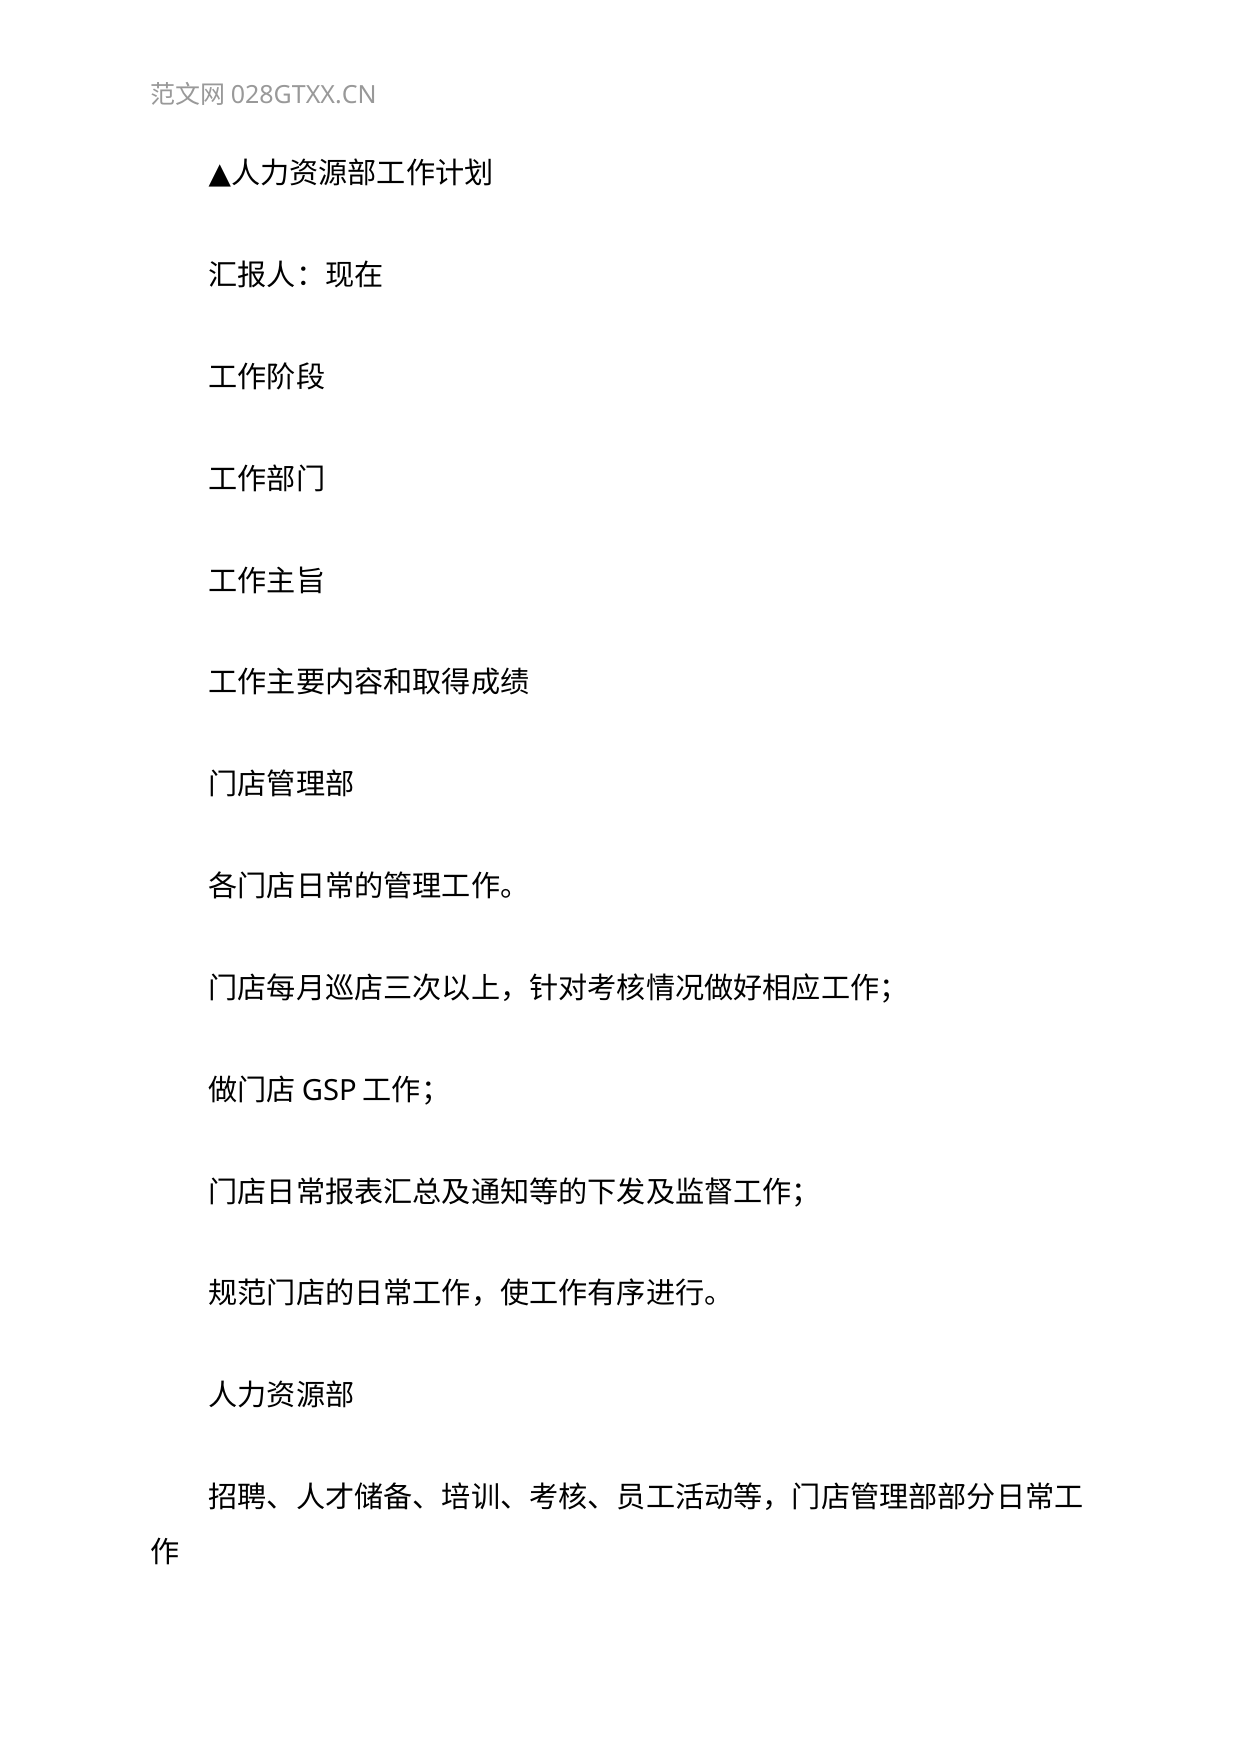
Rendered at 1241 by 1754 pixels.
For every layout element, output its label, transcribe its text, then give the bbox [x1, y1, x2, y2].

text 门店日常报表汇总及通知等的下发及监督工作； [150, 1168, 1090, 1210]
text 门店每月巡店三次以上，针对考核情况做好相应工作； [150, 964, 1090, 1007]
text 门店管理部 [150, 761, 1090, 803]
text 工作阶段 [150, 354, 1090, 396]
text 工作主旨 [150, 557, 1090, 599]
text 人力资源部 [150, 1372, 1090, 1414]
text 工作主要内容和取得成绩 [150, 659, 1090, 701]
text 规范门店的日常工作，使工作有序进行。 [150, 1270, 1090, 1312]
text 汇报人：现在 [150, 252, 1090, 294]
text 工作部门 [150, 456, 1090, 498]
text 各门店日常的管理工作。 [150, 863, 1090, 905]
text 招聘、人才储备、培训、考核、员工活动等，门店管理部部分日常工作 [150, 1473, 1090, 1571]
text 做门店GSP工作； [150, 1066, 1090, 1108]
text ▲人力资源部工作计划 [150, 150, 1090, 192]
